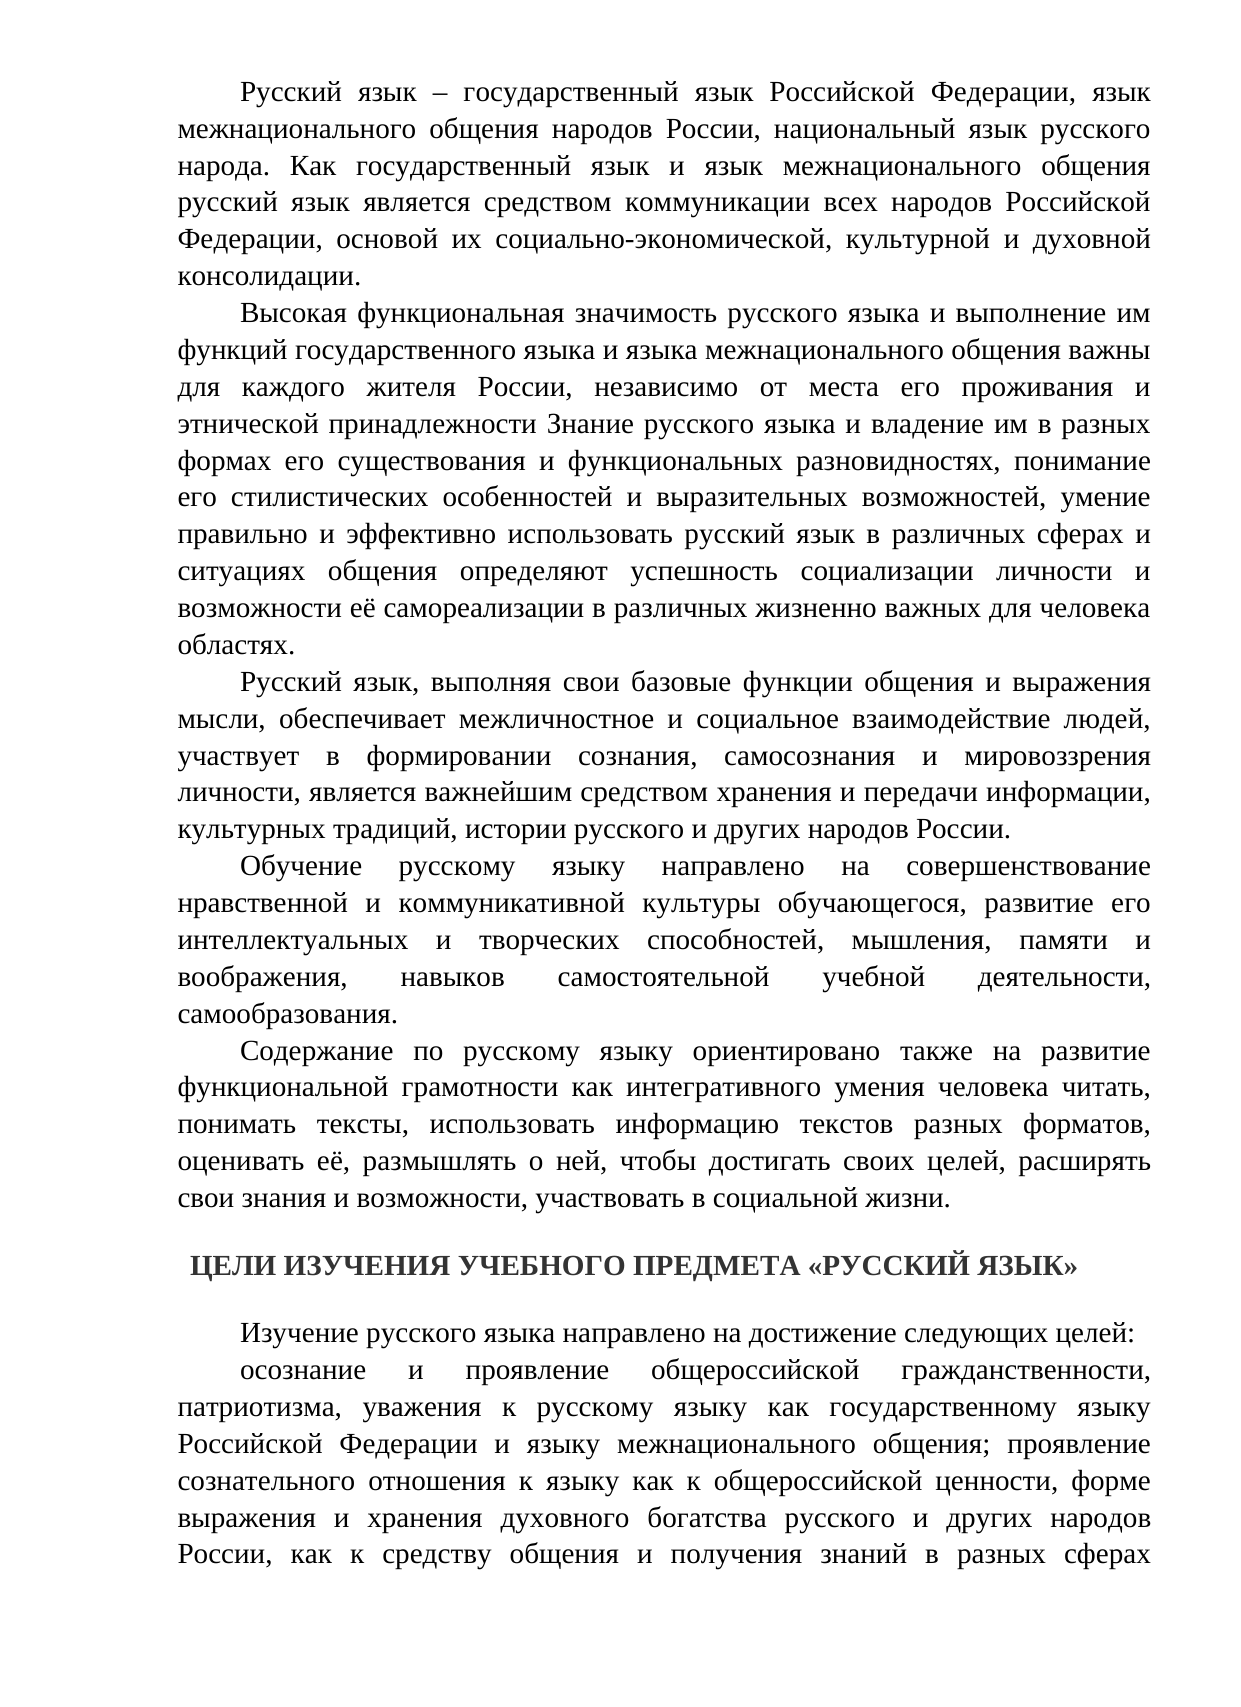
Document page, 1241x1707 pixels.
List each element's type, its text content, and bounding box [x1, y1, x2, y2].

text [177, 1352, 1152, 1570]
text Русский язык – государственный язык Российской Федерации, язык межнационального общения народов России, национальный язык русского народа. Как государственный язык и язык межнационального общения русский язык является средством коммуникации всех народов Российской Федерации, основой их социально-экономической, культурной и духовной консолидации. [177, 74, 1152, 292]
text Изучение русского языка направлено на достижение следующих целей: [177, 1315, 1152, 1349]
text Обучение русскому языку направлено на совершенствование нравственной и коммуникативной культуры обучающегося, развитие его интеллектуальных и творческих способностей, мышления, памяти и воображения, навыков самостоятельной учебной деятельности, самообразования. [177, 848, 1152, 1029]
text Русский язык, выполняя свои базовые функции общения и выражения мысли, обеспечивает межличностное и социальное взаимодействие людей, участвует в формировании сознания, самосознания и мировоззрения личности, является важнейшим средством хранения и передачи информации, культурных традиций, истории русского и других народов России. [177, 664, 1152, 845]
text ЦЕЛИ ИЗУЧЕНИЯ УЧЕБНОГО ПРЕДМЕТА «РУССКИЙ ЯЗЫК» [190, 1248, 1152, 1281]
text Высокая функциональная значимость русского языка и выполнение им функций государственного языка и языка межнационального общения важны для каждого жителя России, независимо от места его проживания и этнической принадлежности Знание русского языка и владение им в разных формах его существования и функциональных разновидностях, понимание его стилистических особенностей и выразительных возможностей, умение правильно и эффективно использовать русский язык в различных сферах и ситуациях общения определяют успешность социализации личности и возможности её самореализации в различных жизненно важных для человека областях. [177, 295, 1152, 661]
text Содержание по русскому языку ориентировано также на развитие функциональной грамотности как интегративного умения человека читать, понимать тексты, использовать информацию текстов разных форматов, оценивать её, размышлять о ней, чтобы достигать своих целей, расширять свои знания и возможности, участвовать в социальной жизни. [177, 1033, 1152, 1214]
